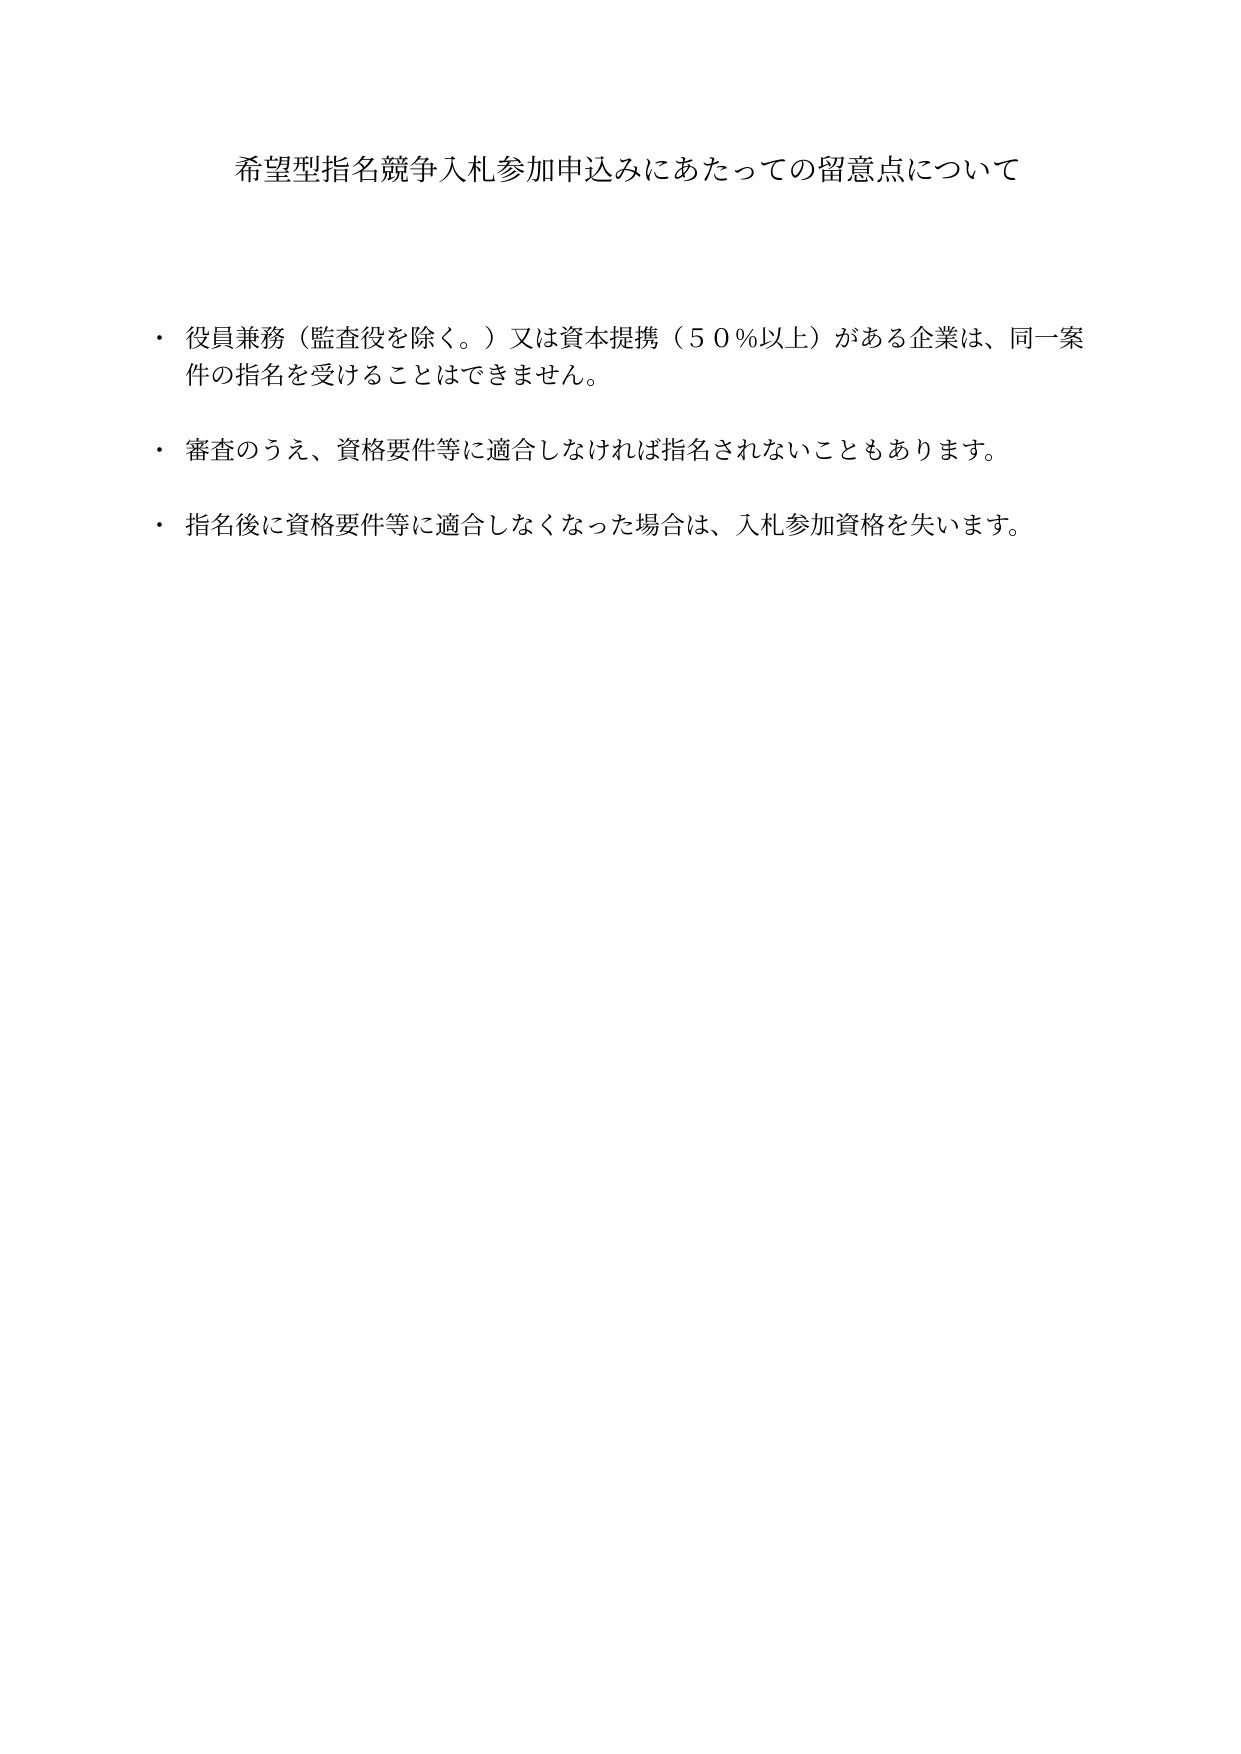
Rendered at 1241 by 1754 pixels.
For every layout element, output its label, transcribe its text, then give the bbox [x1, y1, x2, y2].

text 希望型指名競争入札参加申込みにあたっての留意点について [148, 130, 1107, 205]
list 審査のうえ、資格要件等に適合しなければ指名されないこともあります。 [148, 430, 1107, 468]
text 件の指名を受けることはできません。 [148, 355, 1107, 393]
list 指名後に資格要件等に適合しなくなった場合は、入札参加資格を失います。 [148, 505, 1107, 543]
list 役員兼務（監査役を除く。）又は資本提携（５０％以上）がある企業は、同一案 [148, 318, 1107, 355]
